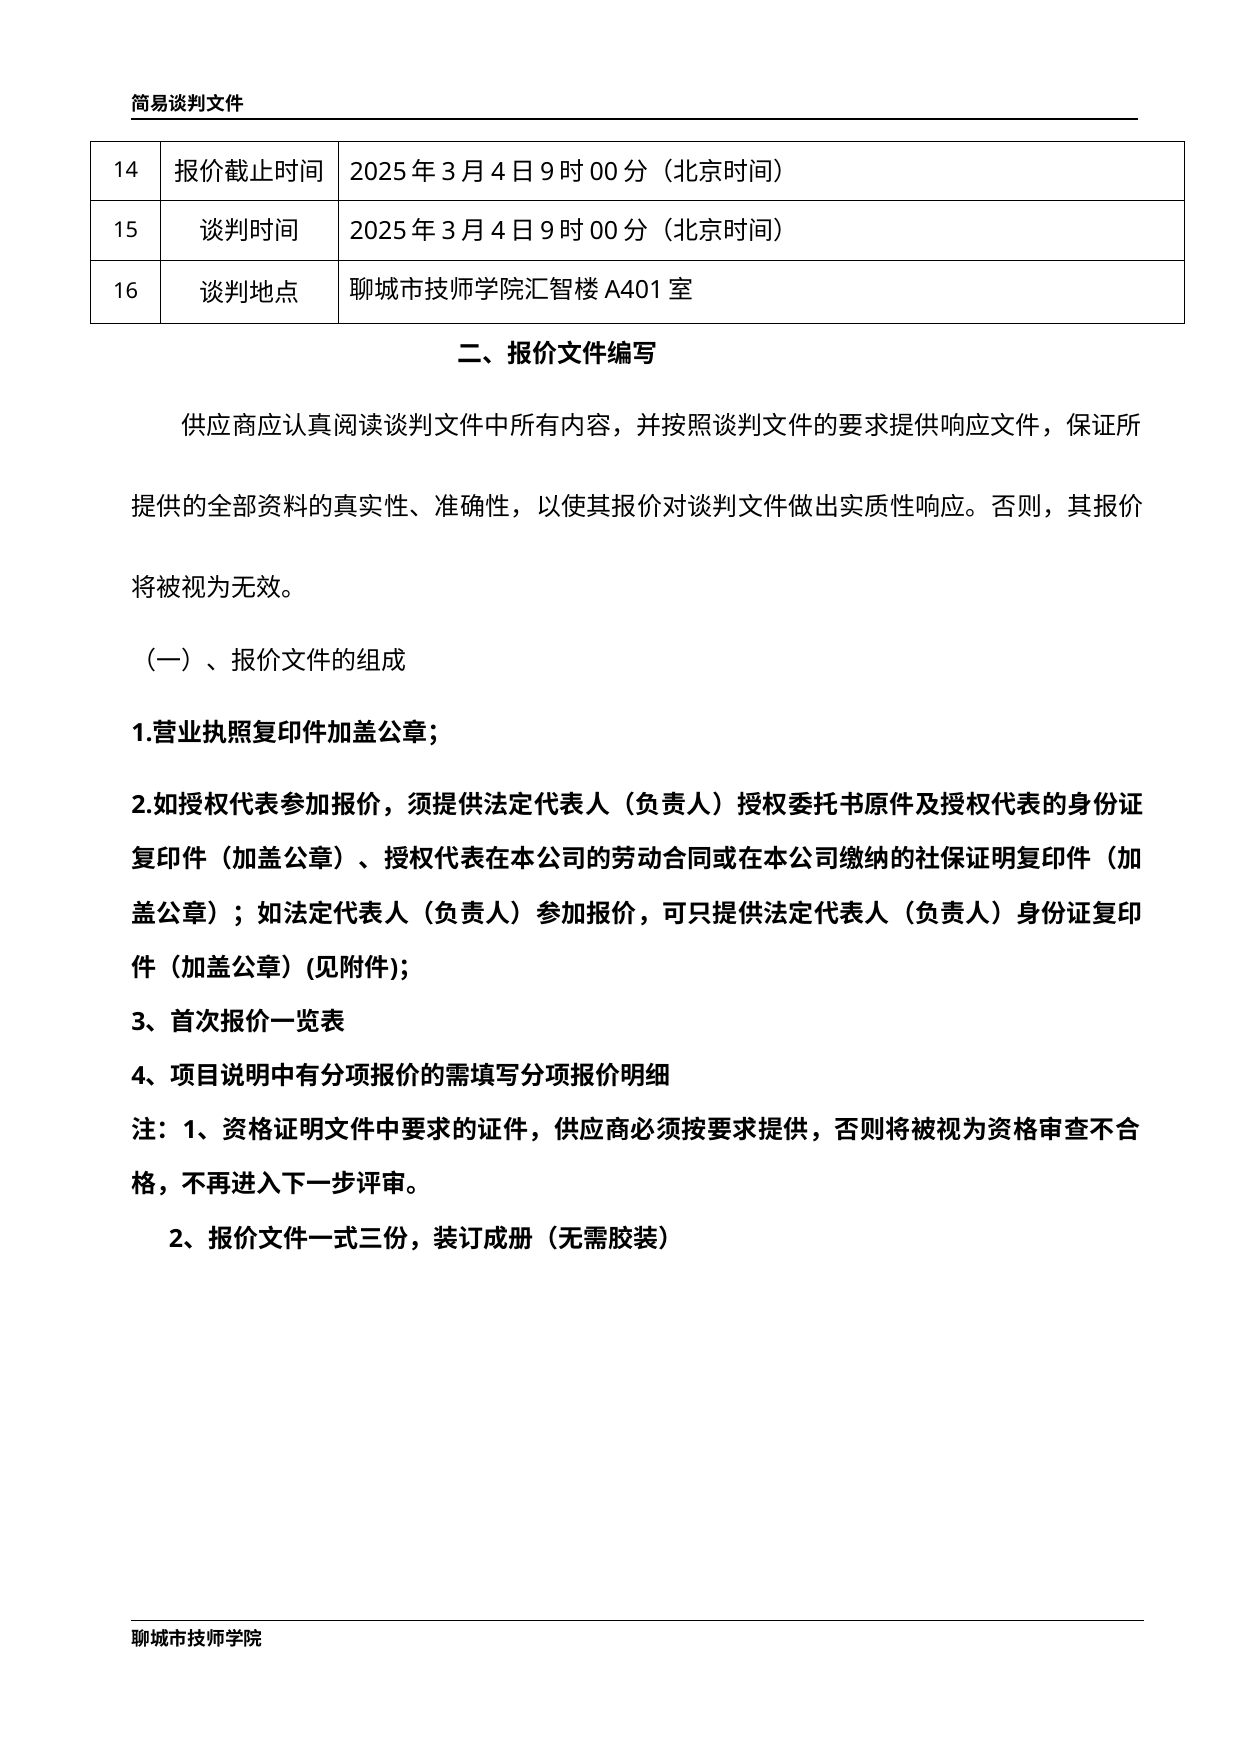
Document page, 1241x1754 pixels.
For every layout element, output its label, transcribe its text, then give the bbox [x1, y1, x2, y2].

text 供应商应认真阅读谈判文件中所有内容，并按照谈判文件的要求提供响应文件，保证所提供的全部资料的真实性、准确性，以使其报价对谈判文件做出实质性响应。否则，其报价将被视为无效。 [131, 396, 1144, 613]
table_cell 报价截止时间 [161, 142, 338, 200]
table_cell 谈判时间 [161, 201, 338, 260]
text （一）、报价文件的组成 [131, 631, 1144, 685]
table_cell 15 [91, 201, 160, 260]
text 1.营业执照复印件加盖公章； [131, 703, 1144, 758]
text 注：1、资格证明文件中要求的证件，供应商必须按要求提供，否则将被视为资格审查不合格，不再进入下一步评审。 [131, 1101, 1144, 1209]
text 2.如授权代表参加报价，须提供法定代表人（负责人）授权委托书原件及授权代表的身份证复印件（加盖公章）、授权代表在本公司的劳动合同或在本公司缴纳的社保证明复印件（加盖公章）；如法定代表人（负责人）参加报价，可只提供法定代表人（负责人）身份证复印件（加盖公章）(见附件)； [131, 776, 1144, 992]
text 二、报价文件编写 [131, 324, 1144, 378]
text 3、首次报价一览表 [131, 992, 1144, 1047]
table_cell 聊城市技师学院汇智楼A401室 [339, 261, 1184, 323]
table_cell 谈判地点 [161, 261, 338, 323]
text 4、项目说明中有分项报价的需填写分项报价明细 [131, 1047, 1144, 1101]
table_cell 2025年3月4日9时00分（北京时间） [339, 201, 1184, 260]
text 2、报价文件一式三份，装订成册（无需胶装） [131, 1209, 1144, 1263]
table_cell 16 [91, 261, 160, 323]
table_cell 14 [91, 142, 160, 200]
table_cell 2025年3月4日9时00分（北京时间） [339, 142, 1184, 200]
